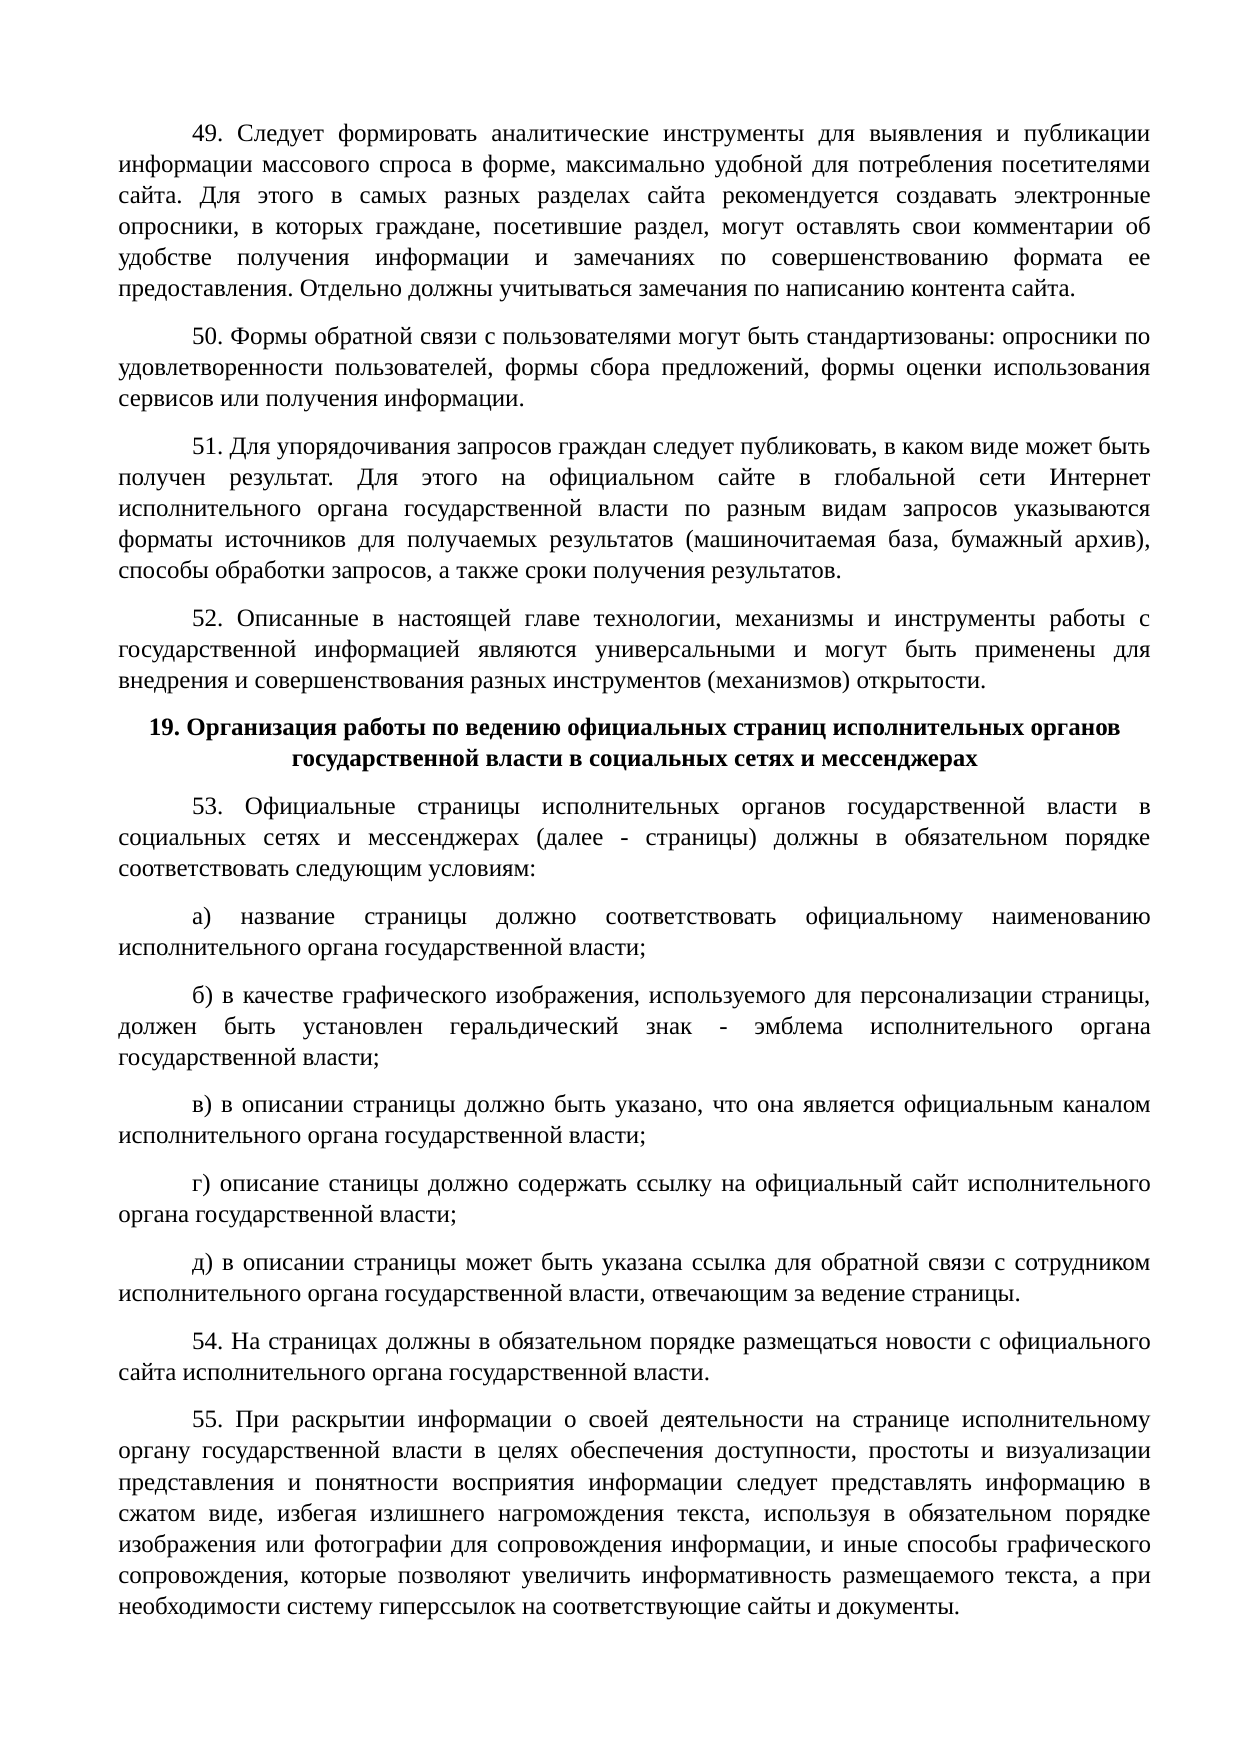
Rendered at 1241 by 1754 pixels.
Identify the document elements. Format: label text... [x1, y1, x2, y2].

text 51. Для упорядочивания запросов граждан следует публиковать, в каком виде может быть получен результат. Для этого на официальном сайте в глобальной сети Интернет исполнительного органа государственной власти по разным видам запросов указываются форматы источников для получаемых результатов (машиночитаемая база, бумажный архив), способы обработки запросов, а также сроки получения результатов. [118, 431, 1152, 584]
text 49. Следует формировать аналитические инструменты для выявления и публикации информации массового спроса в форме, максимально удобной для потребления посетителями сайта. Для этого в самых разных разделах сайта рекомендуется создавать электронные опросники, в которых граждане, посетившие раздел, могут оставлять свои комментарии об удобстве получения информации и замечаниях по совершенствованию формата ее предоставления. Отдельно должны учитываться замечания по написанию контента сайта. [118, 118, 1152, 302]
text 53. Официальные страницы исполнительных органов государственной власти в социальных сетях и мессенджерах (далее - страницы) должны в обязательном порядке соответствовать следующим условиям: [118, 791, 1152, 882]
text 19. Организация работы по ведению официальных страниц исполнительных органов государственной власти в социальных сетях и мессенджерах [118, 712, 1152, 772]
text 50. Формы обратной связи с пользователями могут быть стандартизованы: опросники по удовлетворенности пользователей, формы сбора предложений, формы оценки использования сервисов или получения информации. [118, 321, 1152, 412]
text д) в описании страницы может быть указана ссылка для обратной связи с сотрудником исполнительного органа государственной власти, отвечающим за ведение страницы. [118, 1247, 1152, 1307]
text 55. При раскрытии информации о своей деятельности на странице исполнительному органу государственной власти в целях обеспечения доступности, простоты и визуализации представления и понятности восприятия информации следует представлять информацию в сжатом виде, избегая излишнего нагромождения текста, используя в обязательном порядке изображения или фотографии для сопровождения информации, и иные способы графического сопровождения, которые позволяют увеличить информативность размещаемого текста, а при необходимости систему гиперссылок на соответствующие сайты и документы. [118, 1404, 1152, 1619]
text 52. Описанные в настоящей главе технологии, механизмы и инструменты работы с государственной информацией являются универсальными и могут быть применены для внедрения и совершенствования разных инструментов (механизмов) открытости. [118, 603, 1152, 693]
text в) в описании страницы должно быть указано, что она является официальным каналом исполнительного органа государственной власти; [118, 1089, 1152, 1149]
text б) в качестве графического изображения, используемого для персонализации страницы, должен быть установлен геральдический знак - эмблема исполнительного органа государственной власти; [118, 980, 1152, 1071]
text 54. На страницах должны в обязательном порядке размещаться новости с официального сайта исполнительного органа государственной власти. [118, 1326, 1152, 1386]
text а) название страницы должно соответствовать официальному наименованию исполнительного органа государственной власти; [118, 901, 1152, 961]
text г) описание станицы должно содержать ссылку на официальный сайт исполнительного органа государственной власти; [118, 1168, 1152, 1228]
